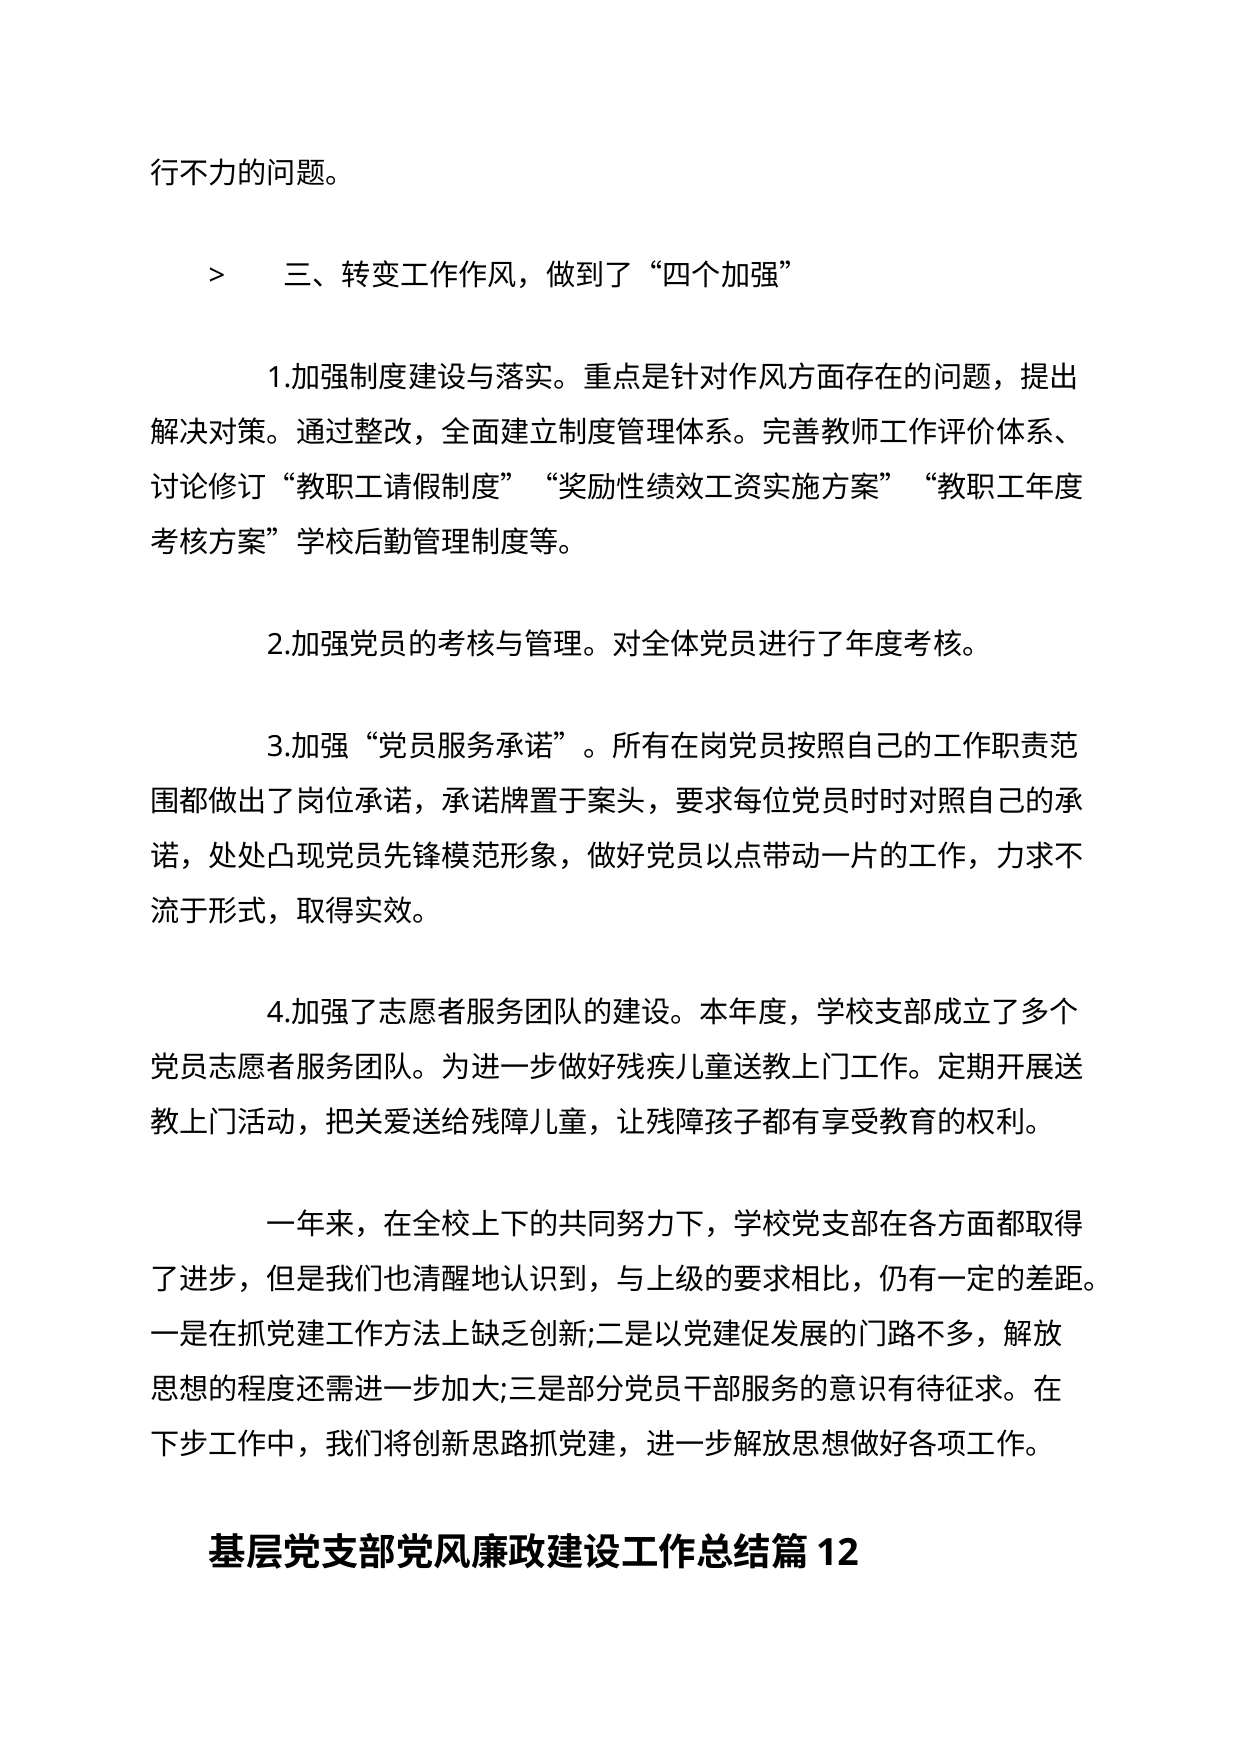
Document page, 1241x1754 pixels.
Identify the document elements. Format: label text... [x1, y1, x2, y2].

text 1.加强制度建设与落实。重点是针对作风方面存在的问题，提出解决对策。通过整改，全面建立制度管理体系。完善教师工作评价体系、讨论修订“教职工请假制度”“奖励性绩效工资实施方案”“教职工年度考核方案”学校后勤管理制度等。 [150, 354, 1090, 561]
text 一年来，在全校上下的共同努力下，学校党支部在各方面都取得了进步，但是我们也清醒地认识到，与上级的要求相比，仍有一定的差距。一是在抓党建工作方法上缺乏创新;二是以党建促发展的门路不多，解放思想的程度还需进一步加大;三是部分党员干部服务的意识有待征求。在下步工作中，我们将创新思路抓党建，进一步解放思想做好各项工作。 [150, 1201, 1090, 1463]
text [150, 150, 1090, 192]
text 2.加强党员的考核与管理。对全体党员进行了年度考核。 [150, 620, 1090, 663]
text 4.加强了志愿者服务团队的建设。本年度，学校支部成立了多个党员志愿者服务团队。为进一步做好残疾儿童送教上门工作。定期开展送教上门活动，把关爱送给残障儿童，让残障孩子都有享受教育的权利。 [150, 989, 1090, 1141]
text 3.加强“党员服务承诺”。所有在岗党员按照自己的工作职责范围都做出了岗位承诺，承诺牌置于案头，要求每位党员时时对照自己的承诺，处处凸现党员先锋模范形象，做好党员以点带动一片的工作，力求不流于形式，取得实效。 [150, 722, 1090, 929]
text 基层党支部党风廉政建设工作总结篇12 [150, 1522, 1090, 1577]
text > 三、转变工作作风，做到了“四个加强” [150, 252, 1090, 294]
